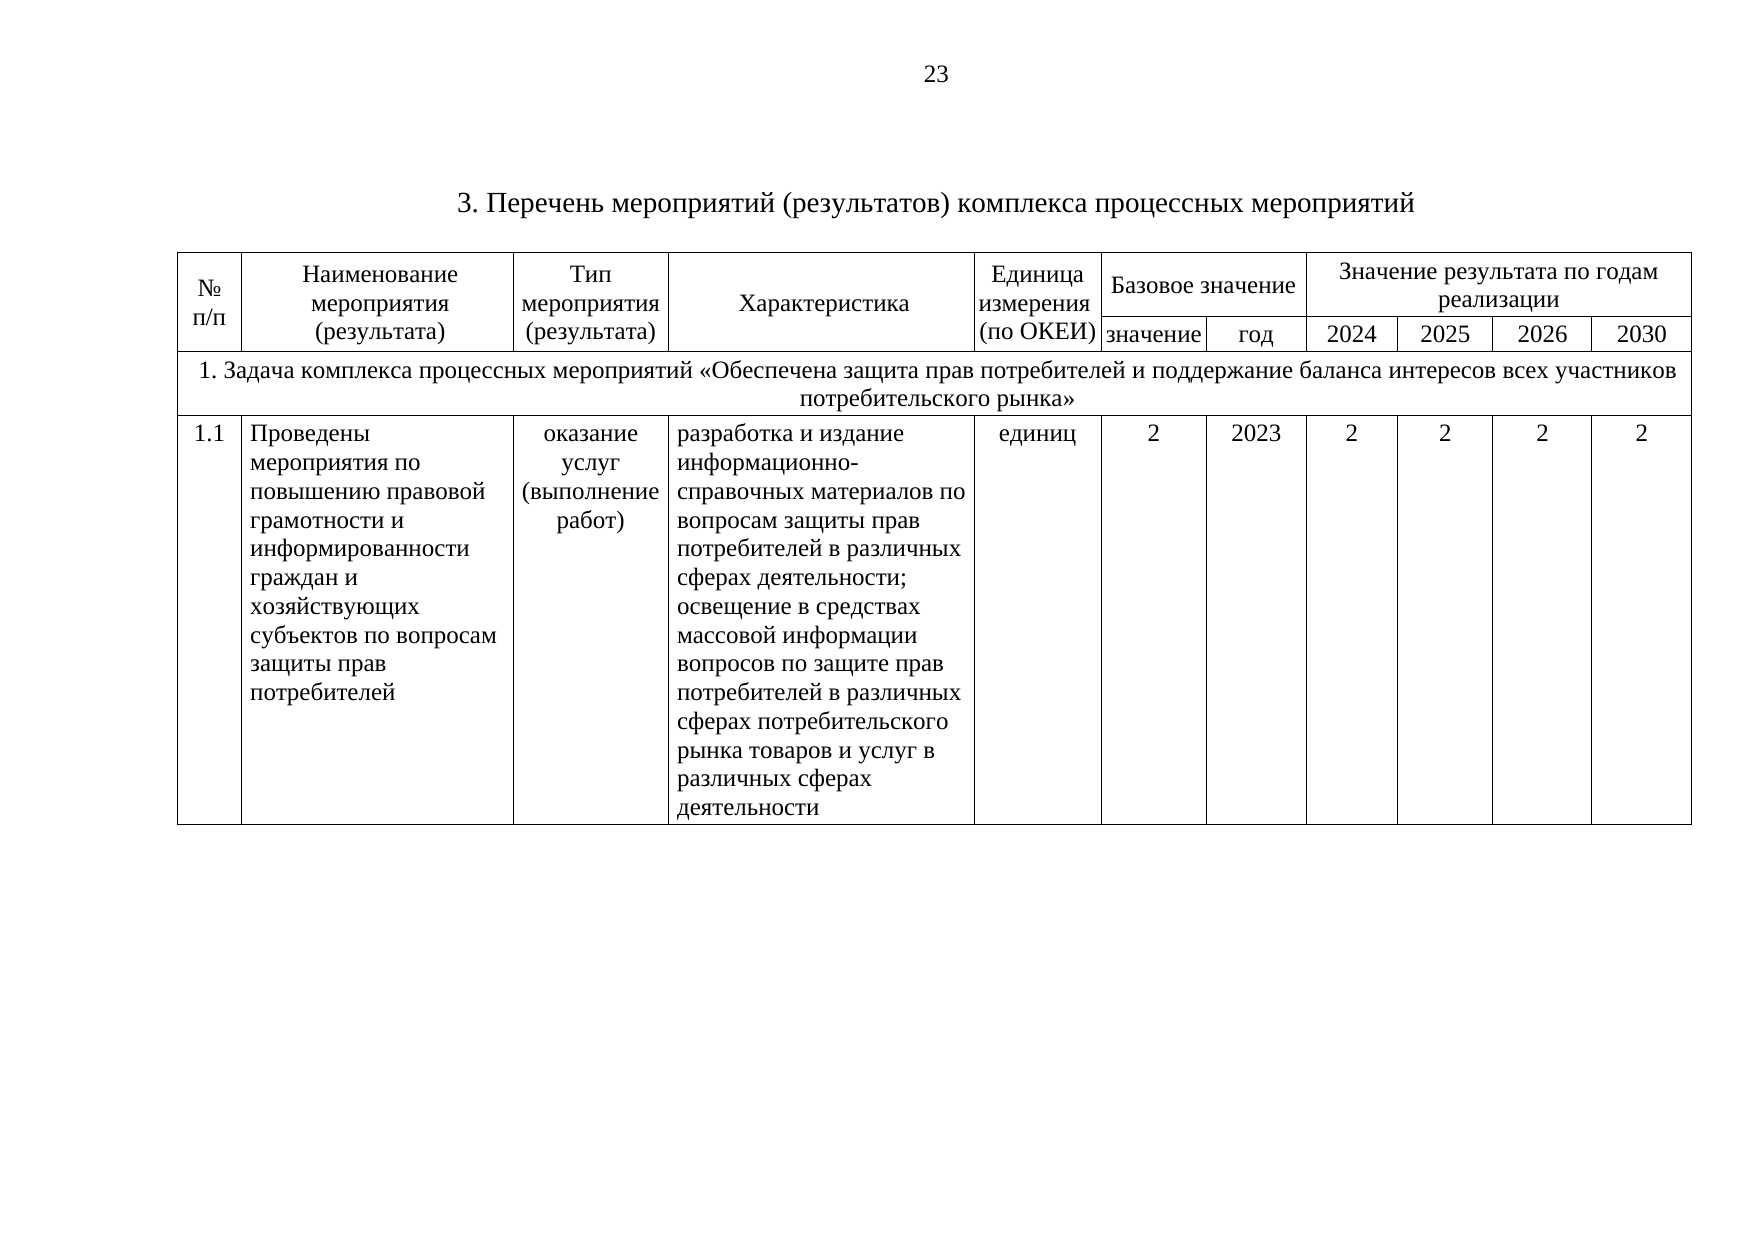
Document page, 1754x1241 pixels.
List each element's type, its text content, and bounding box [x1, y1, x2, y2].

table_cell 2030 [1592, 317, 1691, 351]
table_cell 2023 [1207, 416, 1306, 824]
table_header Наименование мероприятия (результата) [242, 253, 513, 351]
table_header Базовое значение [1102, 253, 1306, 316]
table_header Единица измерения (по ОКЕИ) [975, 253, 1101, 351]
table_cell 1.1 [178, 416, 241, 824]
table_cell 2 [1592, 416, 1691, 824]
table_cell 2 [1398, 416, 1492, 824]
table_cell единиц [975, 416, 1101, 824]
table_cell 2024 [1307, 317, 1397, 351]
table_header Характеристика [669, 253, 974, 351]
table_header Значение результата по годам реализации [1307, 253, 1691, 316]
table_cell 2025 [1398, 317, 1492, 351]
table_cell 2 [1102, 416, 1206, 824]
table_header № п/п [178, 253, 241, 351]
table_cell значение [1102, 317, 1206, 351]
table_cell 1. Задача комплекса процессных мероприятий «Обеспечена защита прав потребителей и поддержание баланса интересов всех участников потребительского рынка» [178, 352, 1691, 415]
table_cell разработка и издание информационно-справочных материалов по вопросам защиты прав потребителей в различных сферах деятельности; освещение в средствах массовой информации вопросов по защите прав потребителей в различных сферах потребительского рынка товаров и услуг в различных сферах деятельности [669, 416, 974, 824]
table_cell Проведены мероприятия по повышению правовой грамотности и информированности граждан и хозяйствующих субъектов по вопросам защиты прав потребителей [242, 416, 513, 824]
table_cell 2 [1307, 416, 1397, 824]
text 3. Перечень мероприятий (результатов) комплекса процессных мероприятий [177, 185, 1695, 219]
table_cell 2026 [1493, 317, 1591, 351]
table_cell оказание услуг (выполнение работ) [514, 416, 668, 824]
table_cell 2 [1493, 416, 1591, 824]
table_cell год [1207, 317, 1306, 351]
table_header Тип мероприятия (результата) [514, 253, 668, 351]
